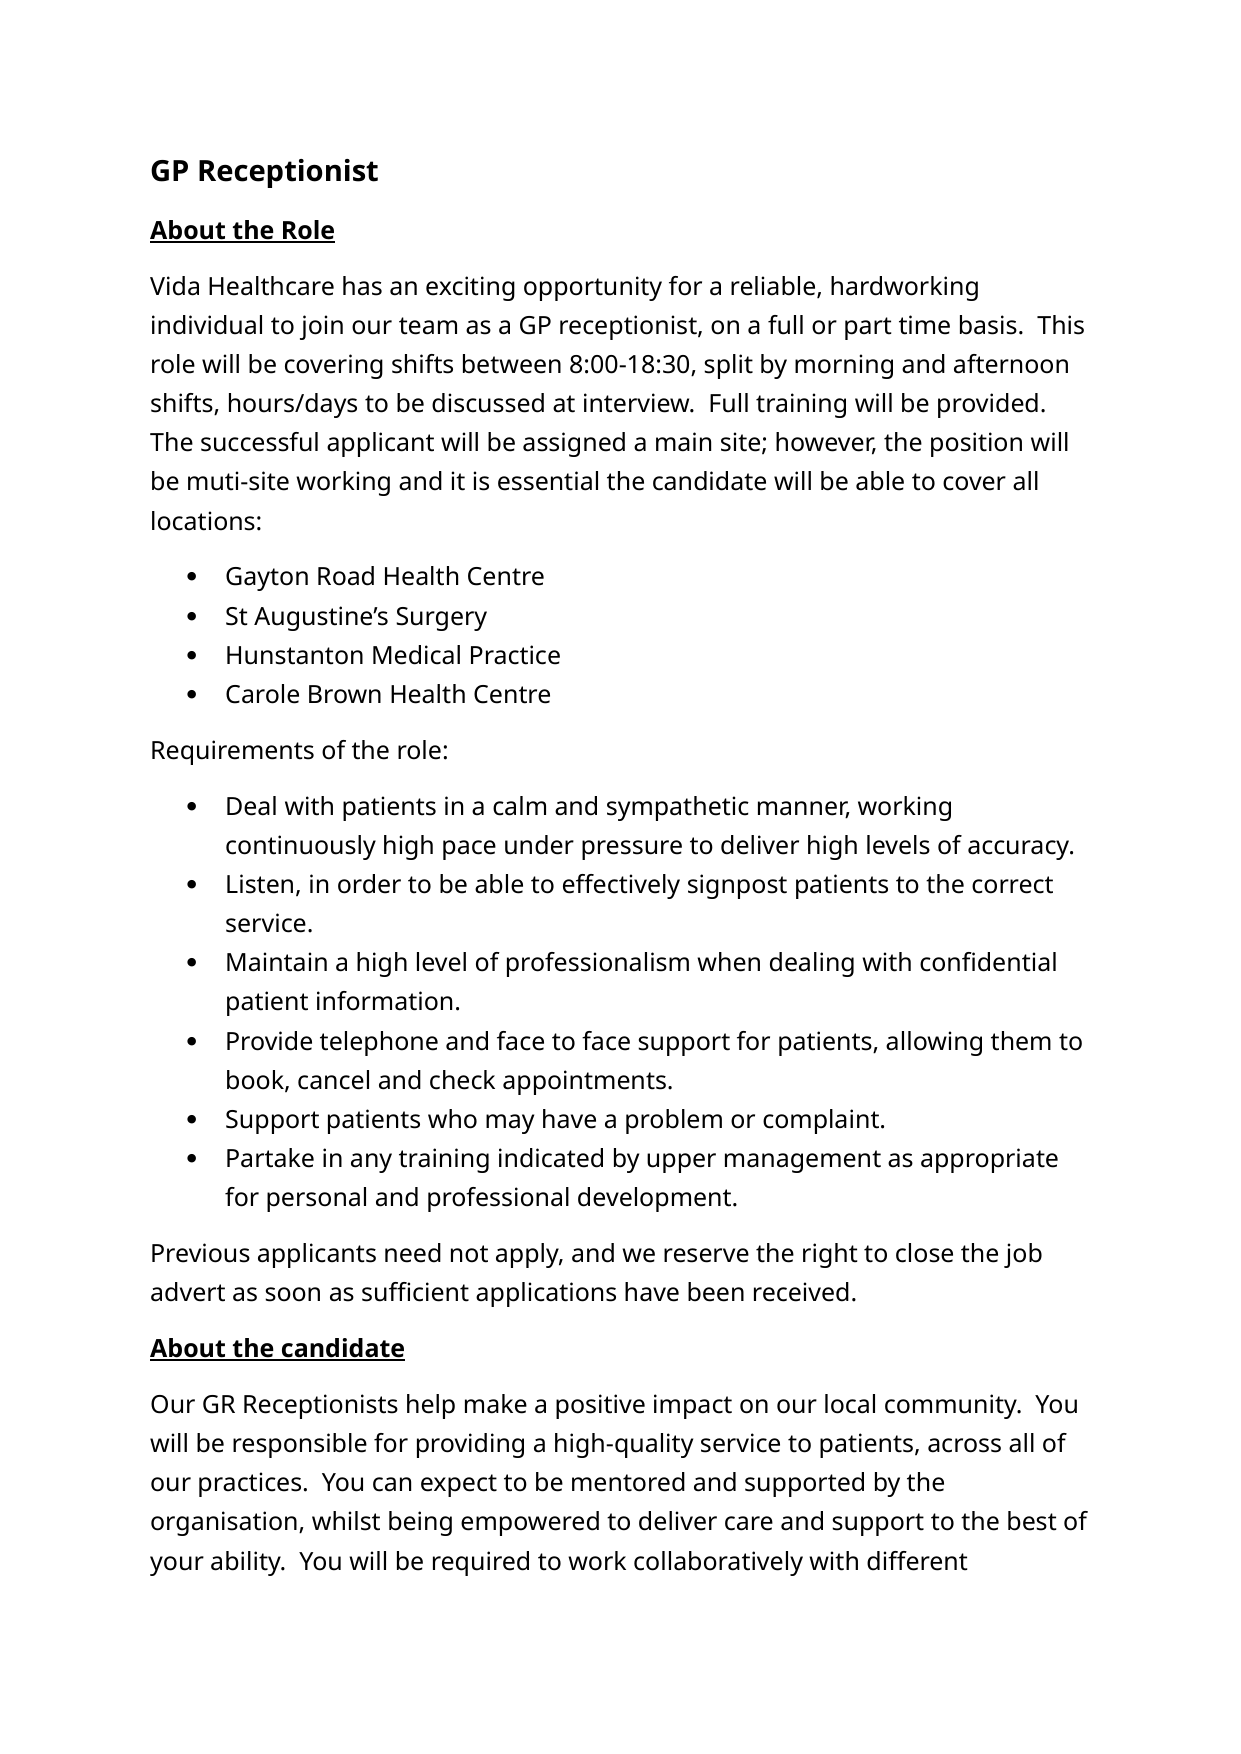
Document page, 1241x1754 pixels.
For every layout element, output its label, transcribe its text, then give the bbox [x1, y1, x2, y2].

list Hunstanton Medical Practice [187, 637, 1090, 671]
list Listen, in order to be able to effectively signpost patients to the correct service. [187, 866, 1090, 940]
list Maintain a high level of professionalism when dealing with confidential patient information. [187, 945, 1090, 1018]
text Requirements of the role: [150, 732, 1090, 766]
text GP Receptionist [150, 150, 1090, 190]
list Support patients who may have a problem or complaint. [187, 1101, 1090, 1136]
list Deal with patients in a calm and sympathetic manner, working continuously high pace under pressure to deliver high levels of accuracy. [187, 788, 1090, 861]
list St Augustine’s Surgery [187, 598, 1090, 632]
text Vida Healthcare has an exciting opportunity for a reliable, hardworking individual to join our team as a GP receptionist, on a full or part time basis. This role will be covering shifts between 8:00-18:30, split by morning and afternoon shifts, hours/days to be discussed at interview. Full training will be provided. The successful applicant will be assigned a main site; however, the position will be muti-site working and it is essential the candidate will be able to cover all locations: [150, 268, 1090, 537]
text About the Role [150, 212, 1090, 246]
text Previous applicants need not apply, and we reserve the right to close the job advert as soon as sufficient applications have been received. [150, 1236, 1090, 1309]
list Carole Brown Health Centre [187, 676, 1090, 711]
text About the candidate [150, 1331, 1090, 1365]
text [150, 1386, 1090, 1577]
list Gayton Road Health Centre [187, 559, 1090, 593]
list Partake in any training indicated by upper management as appropriate for personal and professional development. [187, 1141, 1090, 1214]
list Provide telephone and face to face support for patients, allowing them to book, cancel and check appointments. [187, 1023, 1090, 1096]
